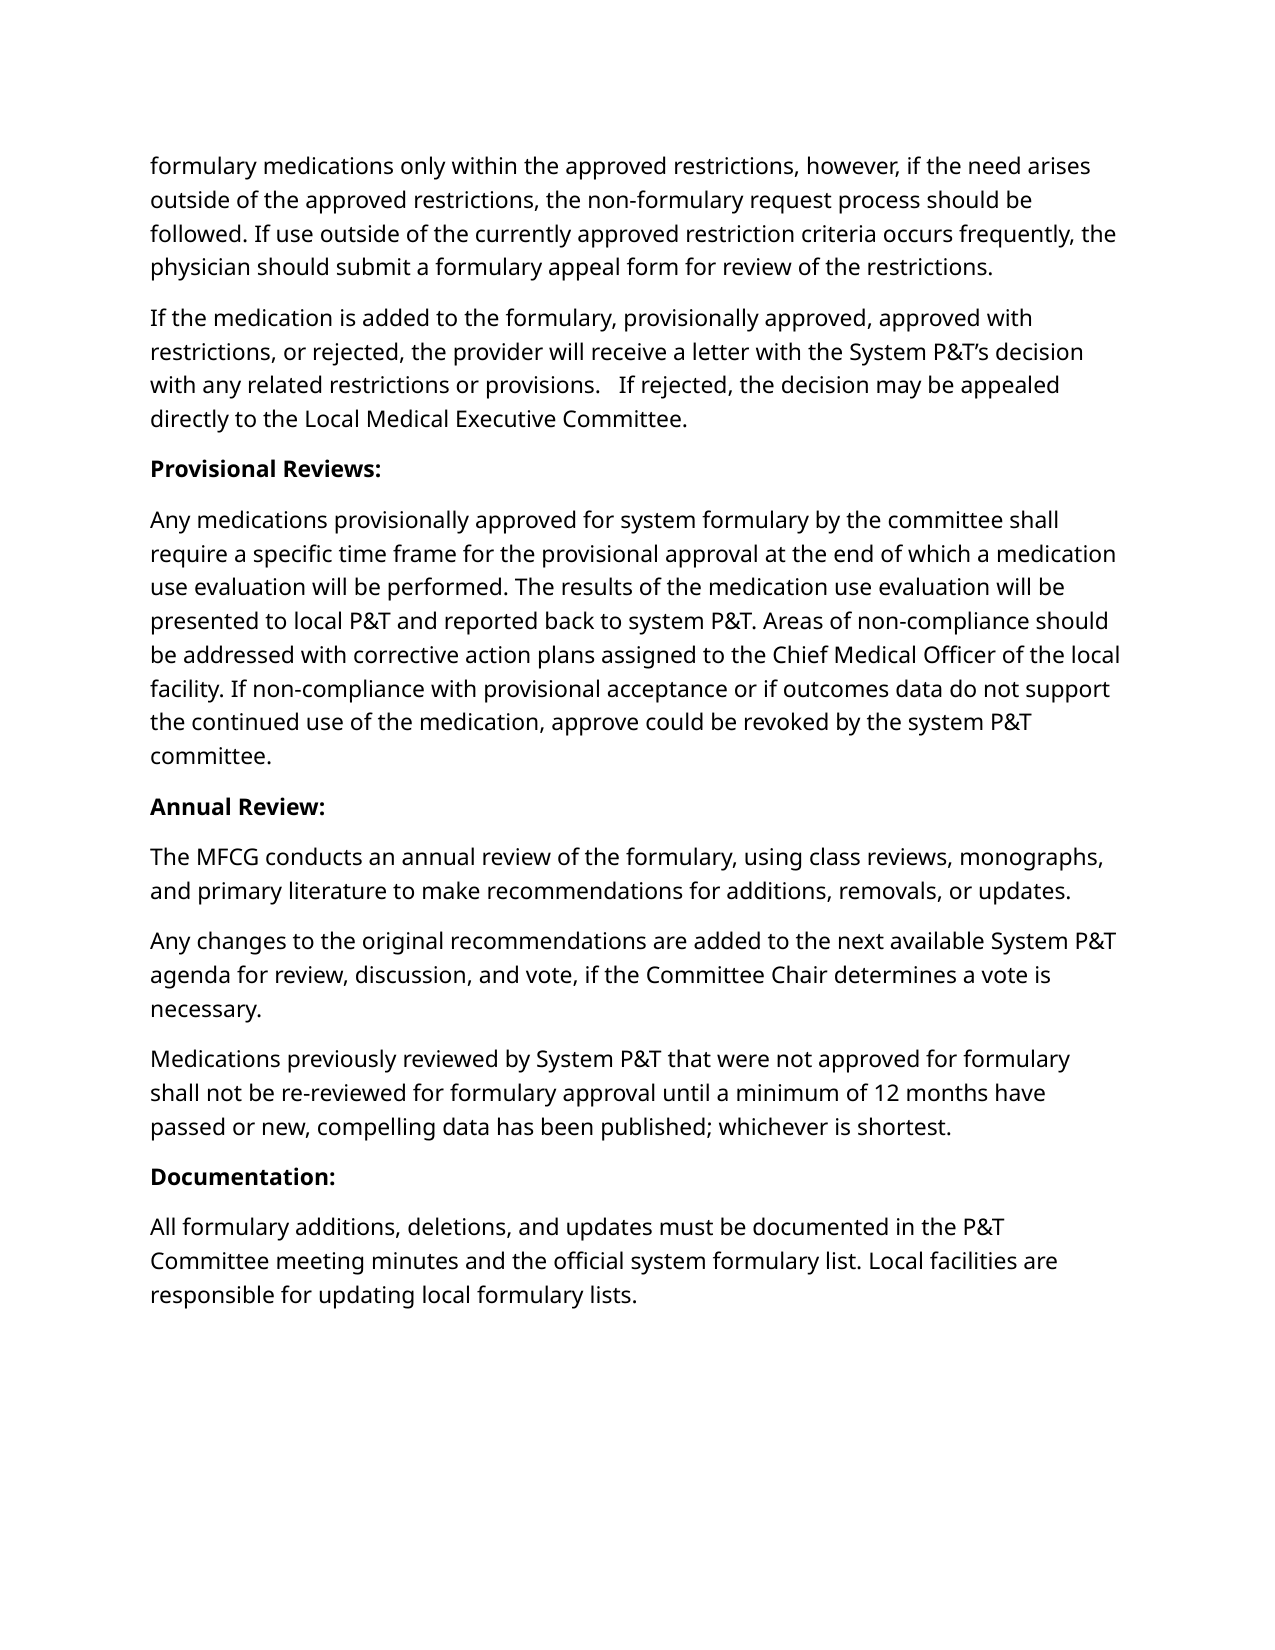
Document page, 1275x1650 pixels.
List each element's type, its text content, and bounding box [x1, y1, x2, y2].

text Documentation: [150, 1161, 1125, 1192]
text Annual Review: [150, 790, 1125, 822]
text All formulary additions, deletions, and updates must be documented in the P&T Committee meeting minutes and the official system formulary list. Local facilities are responsible for updating local formulary lists. [150, 1211, 1125, 1310]
text Any changes to the original recommendations are added to the next available System P&T agenda for review, discussion, and vote, if the Committee Chair determines a vote is necessary. [150, 925, 1125, 1024]
text If the medication is added to the formulary, provisionally approved, approved with restrictions, or rejected, the provider will receive a letter with the System P&T’s decision with any related restrictions or provisions. If rejected, the decision may be appealed directly to the Local Medical Executive Committee. [150, 302, 1125, 434]
text Medications previously reviewed by System P&T that were not approved for formulary shall not be re-reviewed for formulary approval until a minimum of 12 months have passed or new, compelling data has been published; whichever is shortest. [150, 1043, 1125, 1142]
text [150, 150, 1125, 282]
text Any medications provisionally approved for system formulary by the committee shall require a specific time frame for the provisional approval at the end of which a medication use evaluation will be performed. The results of the medication use evaluation will be presented to local P&T and reported back to system P&T. Areas of non-compliance should be addressed with corrective action plans assigned to the Chief Medical Officer of the local facility. If non-compliance with provisional acceptance or if outcomes data do not support the continued use of the medication, approve could be revoked by the system P&T committee. [150, 504, 1125, 771]
text Provisional Reviews: [150, 453, 1125, 484]
text The MFCG conducts an annual review of the formulary, using class reviews, monographs, and primary literature to make recommendations for additions, removals, or updates. [150, 841, 1125, 906]
